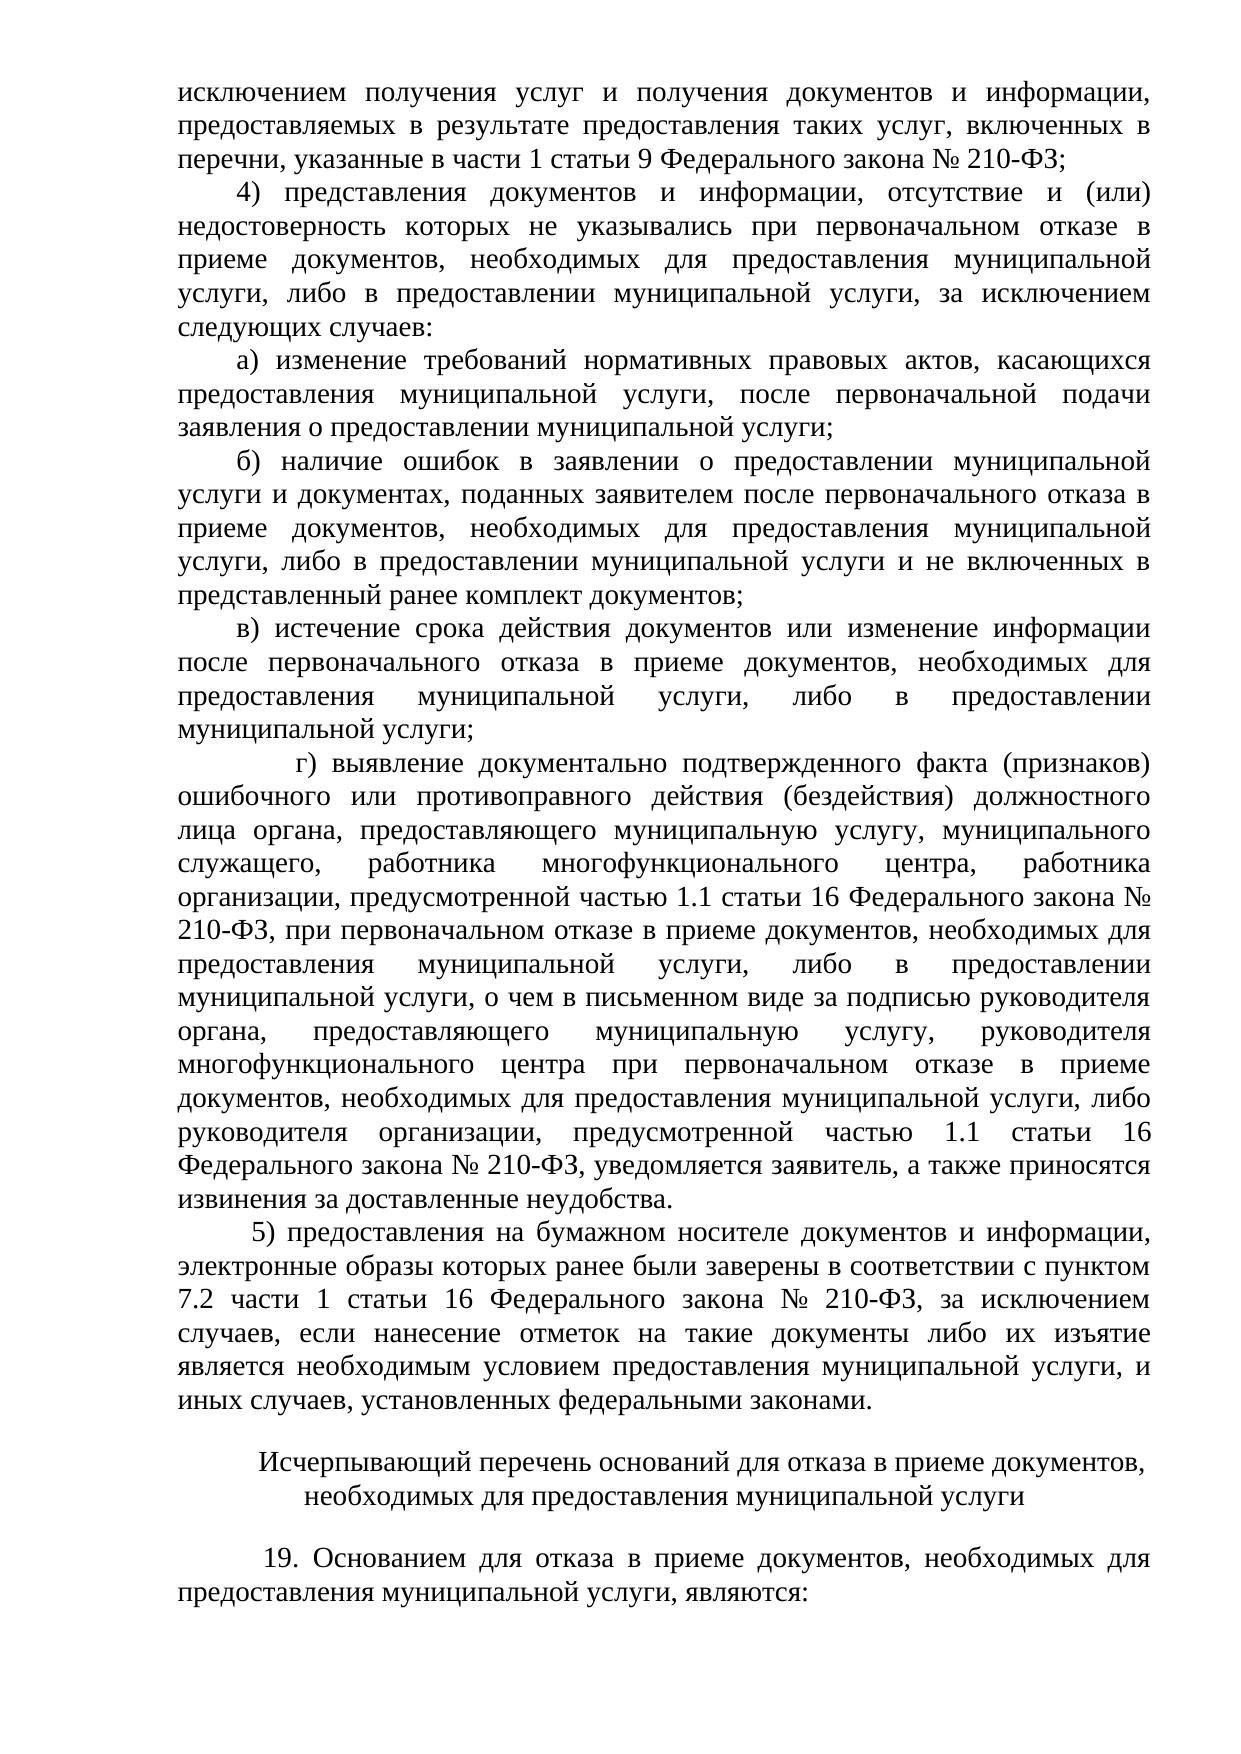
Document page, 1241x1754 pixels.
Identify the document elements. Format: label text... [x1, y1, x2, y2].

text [177, 74, 1152, 174]
text 4) представления документов и информации, отсутствие и (или) недостоверность которых не указывались при первоначальном отказе в приеме документов, необходимых для предоставления муниципальной услуги, либо в предоставлении муниципальной услуги, за исключением следующих случаев: [177, 174, 1152, 342]
text 19. Основанием для отказа в приеме документов, необходимых для предоставления муниципальной услуги, являются: [177, 1540, 1152, 1607]
text б) наличие ошибок в заявлении о предоставлении муниципальной услуги и документах, поданных заявителем после первоначального отказа в приеме документов, необходимых для предоставления муниципальной услуги, либо в предоставлении муниципальной услуги и не включенных в представленный ранее комплект документов; [177, 443, 1152, 611]
text Исчерпывающий перечень оснований для отказа в приеме документов, необходимых для предоставления муниципальной услуги [177, 1444, 1152, 1511]
text а) изменение требований нормативных правовых актов, касающихся предоставления муниципальной услуги, после первоначальной подачи заявления о предоставлении муниципальной услуги; [177, 342, 1152, 443]
text в) истечение срока действия документов или изменение информации после первоначального отказа в приеме документов, необходимых для предоставления муниципальной услуги, либо в предоставлении муниципальной услуги; [177, 611, 1152, 745]
text 5) предоставления на бумажном носителе документов и информации, электронные образы которых ранее были заверены в соответствии с пунктом 7.2 части 1 статьи 16 Федерального закона № 210-ФЗ, за исключением случаев, если нанесение отметок на такие документы либо их изъятие является необходимым условием предоставления муниципальной услуги, и иных случаев, установленных федеральными законами. [177, 1214, 1152, 1416]
text г) выявление документально подтвержденного факта (признаков) ошибочного или противоправного действия (бездействия) должностного лица органа, предоставляющего муниципальную услугу, муниципального служащего, работника многофункционального центра, работника организации, предусмотренной частью 1.1 статьи 16 Федерального закона № 210-ФЗ, при первоначальном отказе в приеме документов, необходимых для предоставления муниципальной услуги, либо в предоставлении муниципальной услуги, о чем в письменном виде за подписью руководителя органа, предоставляющего муниципальную услугу, руководителя многофункционального центра при первоначальном отказе в приеме документов, необходимых для предоставления муниципальной услуги, либо руководителя организации, предусмотренной частью 1.1 статьи 16 Федерального закона № 210-ФЗ, уведомляется заявитель, а также приносятся извинения за доставленные неудобства. [177, 745, 1152, 1214]
